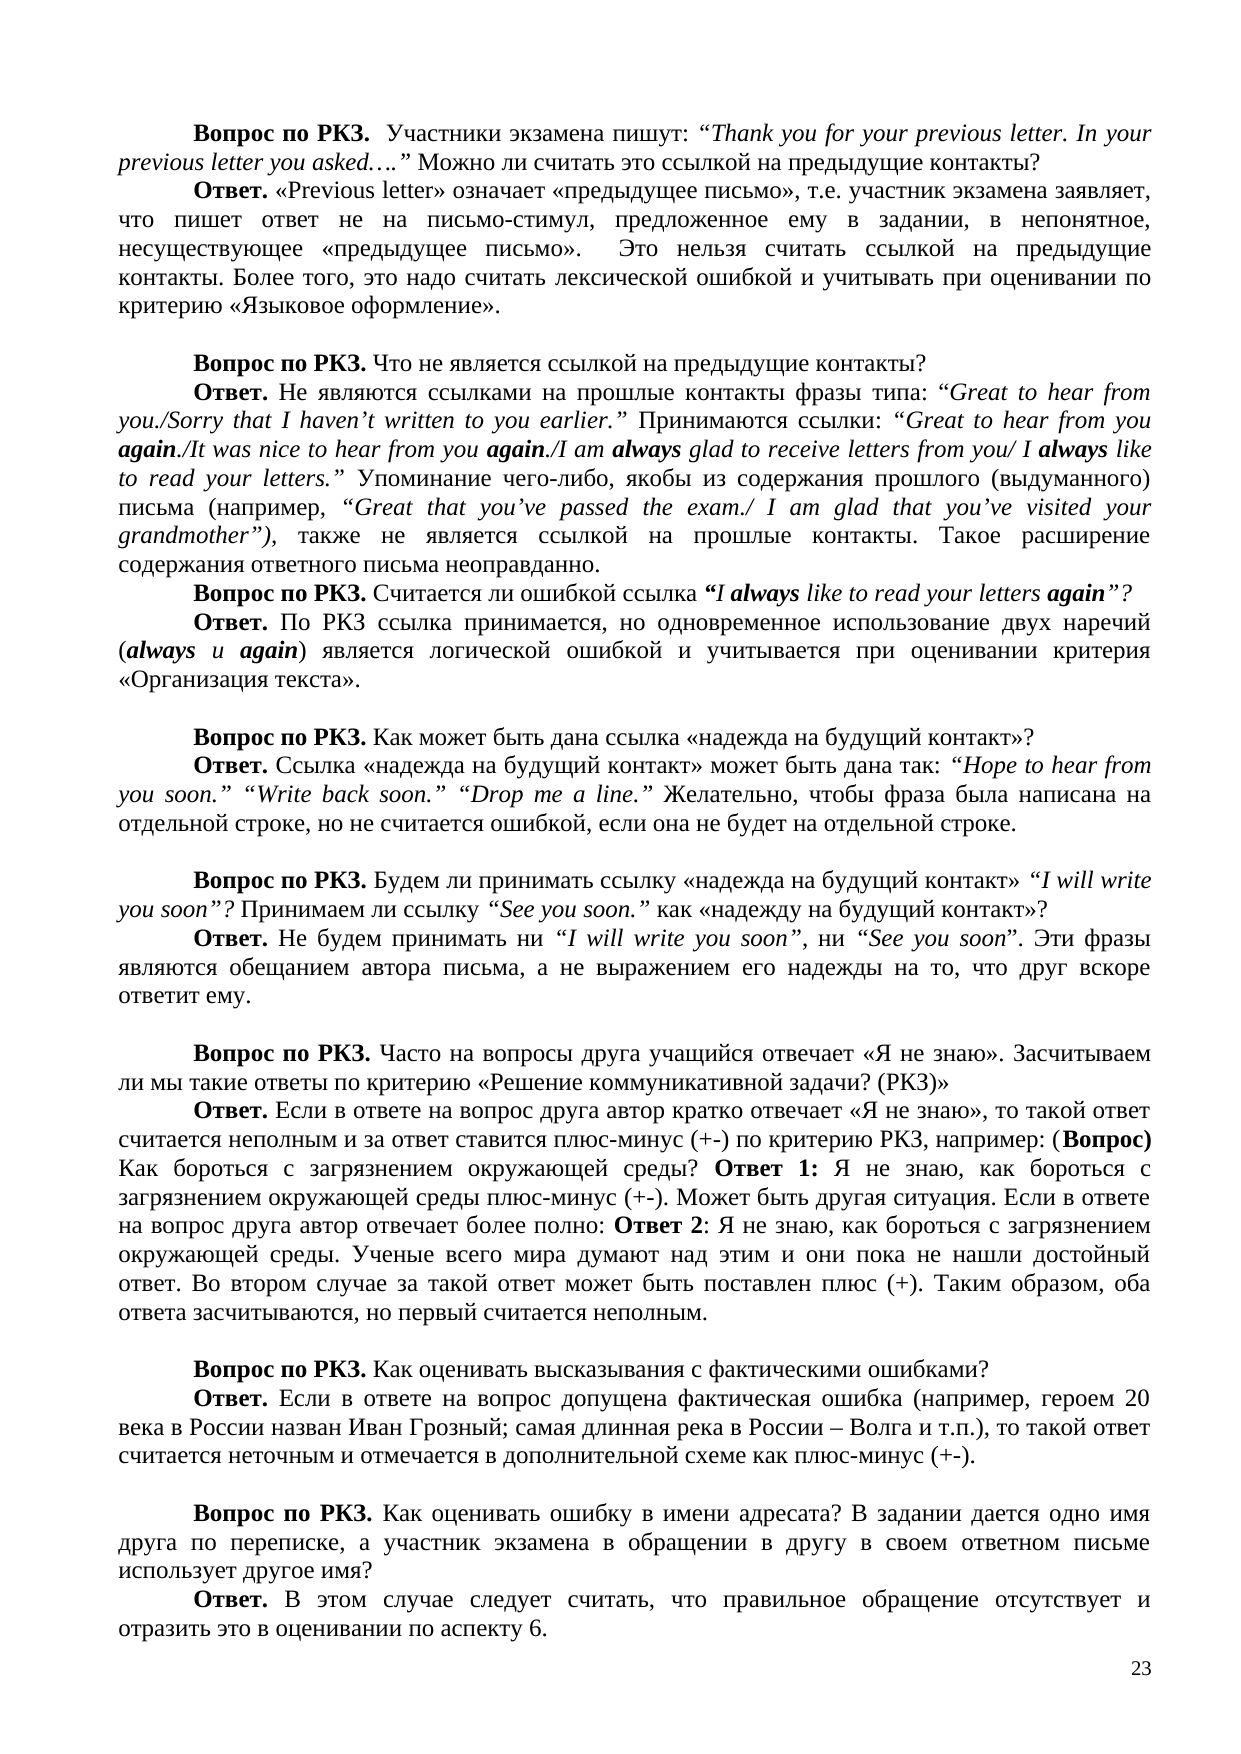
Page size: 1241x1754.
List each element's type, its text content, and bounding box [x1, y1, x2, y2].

text Вопрос по РКЗ. Будем ли принимать ссылку «надежда на будущий контакт» “I will write you soon”? Принимаем ли ссылку “See you soon.” как «надежду на будущий контакт»? [118, 866, 1152, 923]
text Вопрос по РКЗ. Участники экзамена пишут: “Thank you for your previous letter. In your previous letter you asked….” Можно ли считать это ссылкой на предыдущие контакты? [118, 118, 1152, 176]
text Вопрос по РКЗ. Как может быть дана ссылка «надежда на будущий контакт»? [118, 722, 1152, 751]
text Ответ. Если в ответе на вопрос друга автор кратко отвечает «Я не знаю», то такой ответ считается неполным и за ответ ставится плюс-минус (+-) по критерию РКЗ, например: (Вопрос) Как бороться с загрязнением окружающей среды? Ответ 1: Я не знаю, как бороться с загрязнением окружающей среды плюс-минус (+-). Может быть другая ситуация. Если в ответе на вопрос друга автор отвечает более полно: Ответ 2: Я не знаю, как бороться с загрязнением окружающей среды. Ученые всего мира думают над этим и они пока не нашли достойный ответ. Во втором случае за такой ответ может быть поставлен плюс (+). Таким образом, оба ответа засчитываются, но первый считается неполным. [118, 1096, 1152, 1326]
text Вопрос по РКЗ. Как оценивать ошибку в имени адресата? В задании дается одно имя друга по переписке, а участник экзамена в обращении в другу в своем ответном письме использует другое имя? [118, 1498, 1152, 1584]
text Ответ. Ссылка «надежда на будущий контакт» может быть дана так: “Hope to hear from you soon.” “Write back soon.” “Drop me a line.” Желательно, чтобы фраза была написана на отдельной строке, но не считается ошибкой, если она не будет на отдельной строке. [118, 751, 1152, 837]
text Ответ. Не являются ссылками на прошлые контакты фразы типа: “Great to hear from you./Sorry that I haven’t written to you earlier.” Принимаются ссылки: “Great to hear from you again./It was nice to hear from you again./I am always glad to receive letters from you/ I always like to read your letters.” Упоминание чего-либо, якобы из содержания прошлого (выдуманного) письма (например, “Great that you’ve passed the exam./ I am glad that you’ve visited your grandmother”), также не является ссылкой на прошлые контакты. Такое расширение содержания ответного письма неоправданно. [118, 377, 1152, 578]
text Ответ. По РКЗ ссылка принимается, но одновременное использование двух наречий (always и again) является логической ошибкой и учитывается при оценивании критерия «Организация текста». [118, 607, 1152, 693]
text Ответ. Если в ответе на вопрос допущена фактическая ошибка (например, героем 20 века в России назван Иван Грозный; самая длинная река в России – Волга и т.п.), то такой ответ считается неточным и отмечается в дополнительной схеме как плюс-минус (+-). [118, 1383, 1152, 1469]
text Ответ. Не будем принимать ни “I will write you soon”, ни “See you soon”. Эти фразы являются обещанием автора письма, а не выражением его надежды на то, что друг вскоре ответит ему. [118, 923, 1152, 1009]
text Ответ. В этом случае следует считать, что правильное обращение отсутствует и отразить это в оценивании по аспекту 6. [118, 1584, 1152, 1642]
list Вопрос по РКЗ. Что не является ссылкой на предыдущие контакты? [118, 348, 1152, 377]
list Ответ. «Previous letter» означает «предыдущее письмо», т.е. участник экзамена заявляет, что пишет ответ не на письмо-стимул, предложенное ему в задании, в непонятное, несуществующее «предыдущее письмо». Это нельзя считать ссылкой на предыдущие контакты. Более того, это надо считать лексической ошибкой и учитывать при оценивании по критерию «Языковое оформление». [118, 176, 1152, 319]
text Вопрос по РКЗ. Как оценивать высказывания с фактическими ошибками? [118, 1354, 1152, 1383]
text Вопрос по РКЗ. Считается ли ошибкой ссылка “I always like to read your letters again”? [118, 578, 1152, 607]
text Вопрос по РКЗ. Часто на вопросы друга учащийся отвечает «Я не знаю». Засчитываем ли мы такие ответы по критерию «Решение коммуникативной задачи? (РКЗ)» [118, 1038, 1152, 1096]
